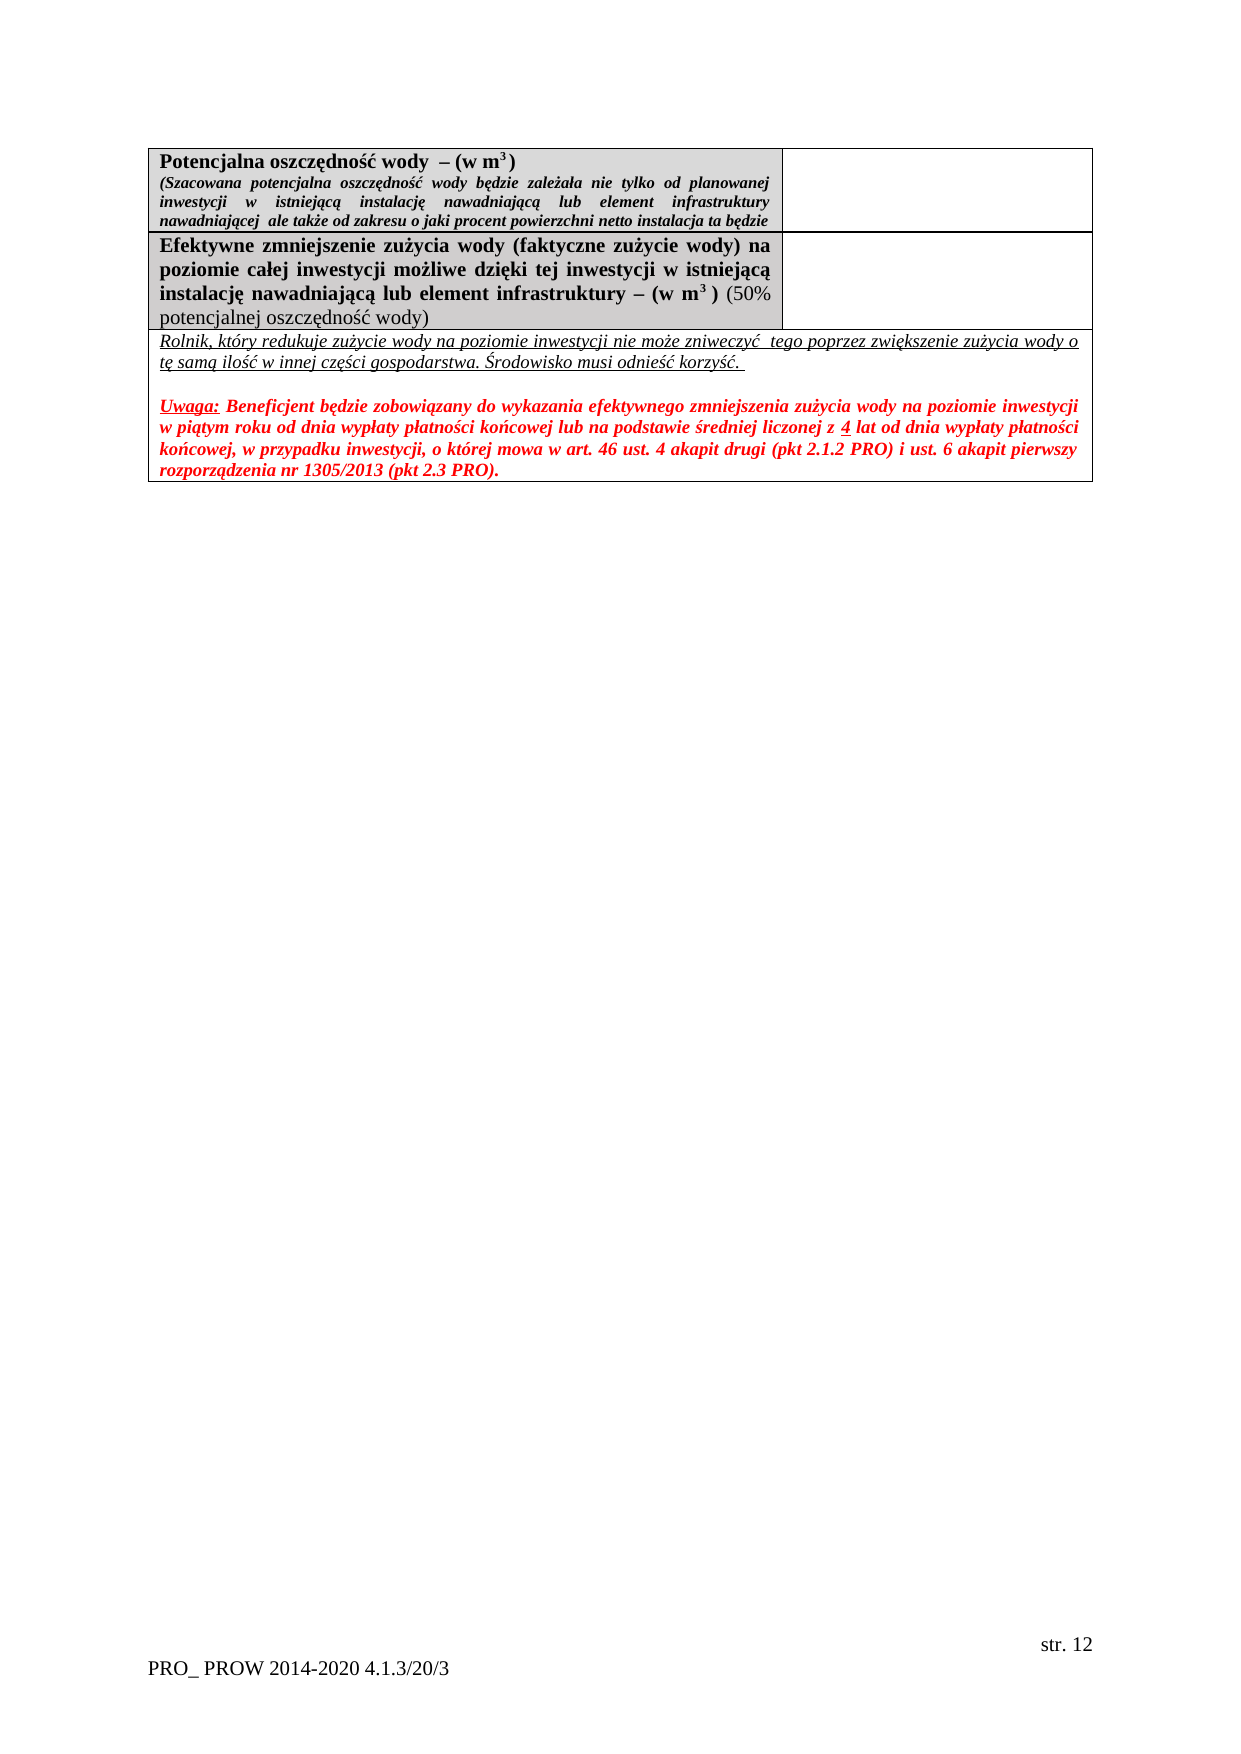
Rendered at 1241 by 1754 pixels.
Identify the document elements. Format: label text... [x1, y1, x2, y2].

table_cell Rolnik, który redukuje zużycie wody na poziomie inwestycji nie może zniweczyć tego poprzez zwiększenie zużycia wody o tę samą ilość w innej części gospodarstwa. Środowisko musi odnieść korzyść. Uwaga: Beneficjent będzie zobowiązany do wykazania efektywnego zmniejszenia zużycia wody na poziomie inwestycji w piątym roku od dnia wypłaty płatności końcowej lub na podstawie średniej liczonej z 4 lat od dnia wypłaty płatności końcowej, w przypadku inwestycji, o której mowa w art. 46 ust. 4 akapit drugi (pkt 2.1.2 PRO) i ust. 6 akapit pierwszy rozporządzenia nr 1305/2013 (pkt 2.3 PRO). [149, 330, 1092, 481]
table_cell Potencjalna oszczędność wody – (w m3 ) (Szacowana potencjalna oszczędność wody będzie zależała nie tylko od planowanej inwestycji w istniejącą instalację nawadniającą lub element infrastruktury nawadniającej ale także od zakresu o jaki procent powierzchni netto instalacja ta będzie powiększona.) [149, 149, 782, 231]
table_cell Efektywne zmniejszenie zużycia wody (faktyczne zużycie wody) na poziomie całej inwestycji możliwe dzięki tej inwestycji w istniejącą instalację nawadniającą lub element infrastruktury – (w m3 ) (50% potencjalnej oszczędność wody) [149, 233, 782, 329]
table_cell [783, 149, 1092, 231]
table_cell [783, 233, 1092, 329]
